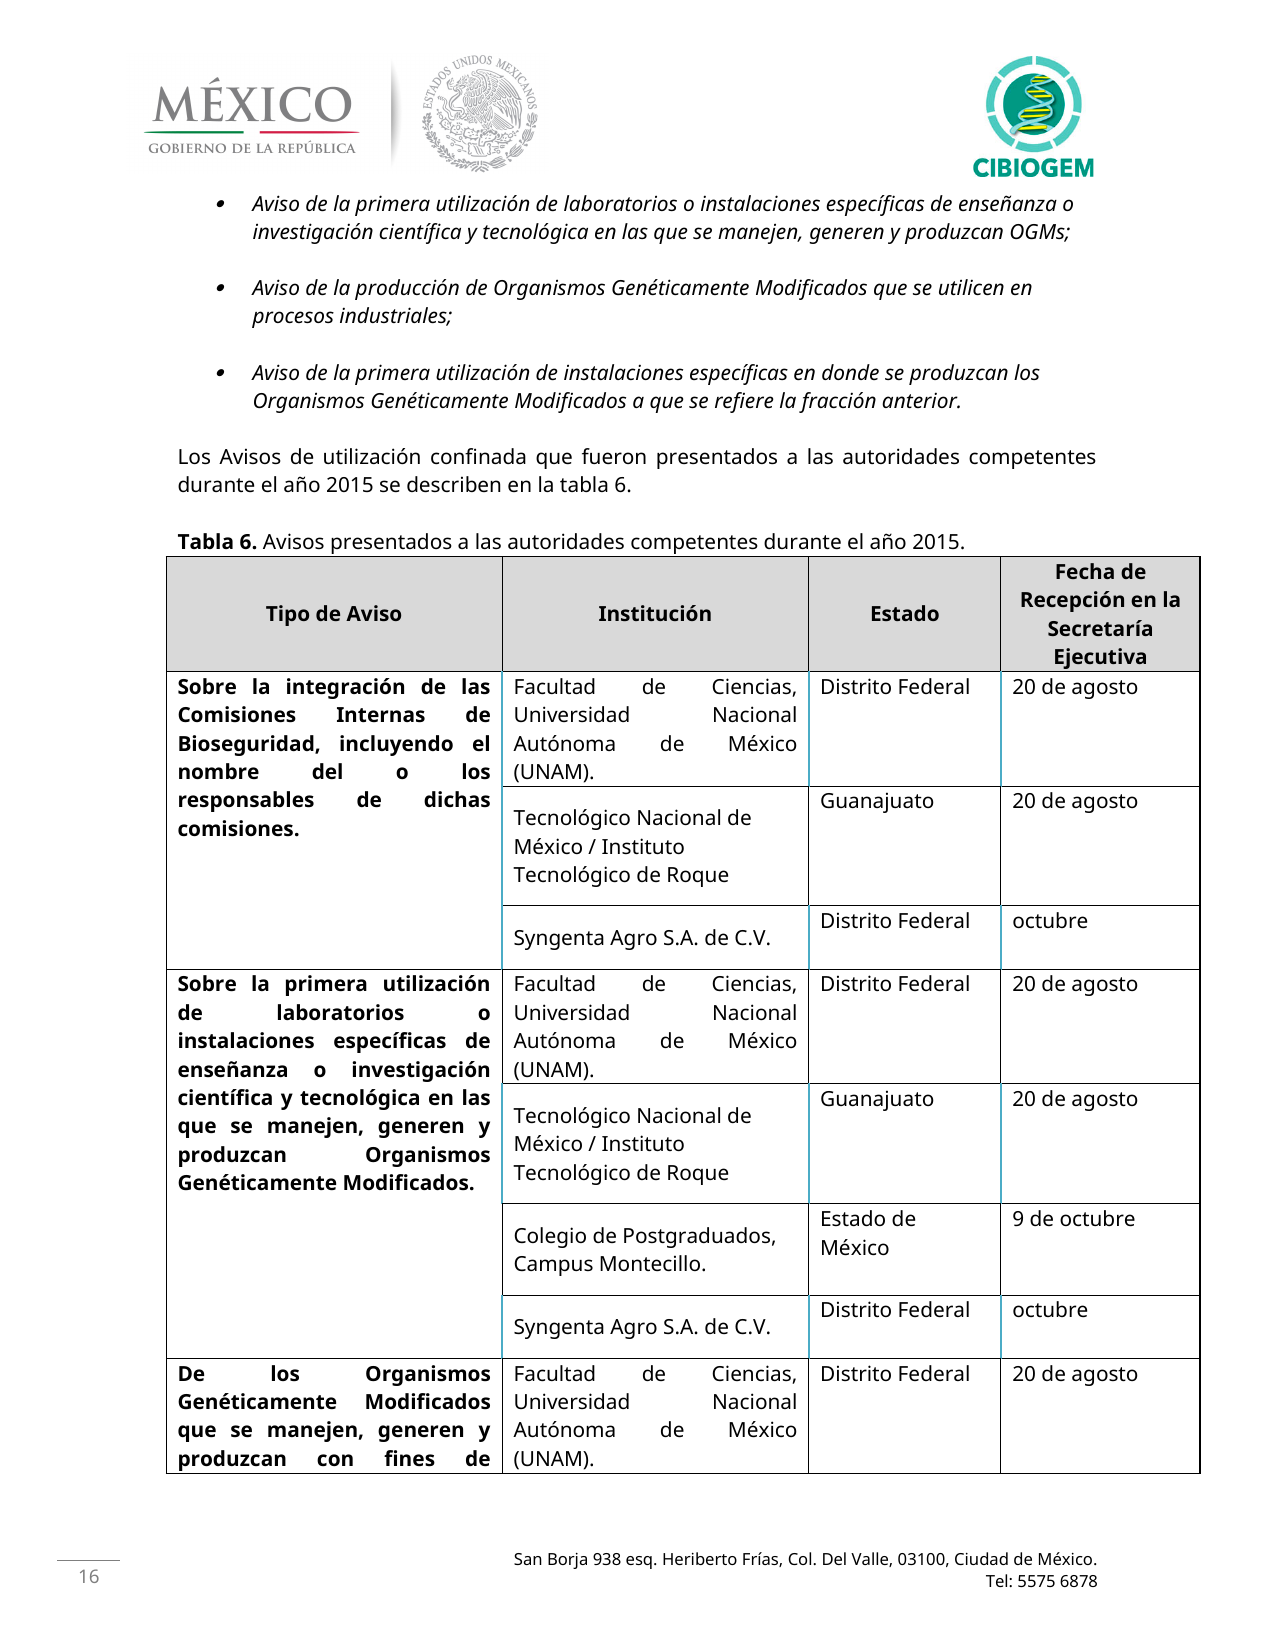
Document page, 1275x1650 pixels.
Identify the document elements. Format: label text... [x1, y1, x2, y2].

table_cell Guanajuato [809, 787, 1000, 905]
table_cell octubre [1002, 906, 1199, 968]
table_cell Syngenta Agro S.A. de C.V. [503, 906, 808, 968]
list Aviso de la producción de Organismos Genéticamente Modificados que se utilicen en procesos industriales; [215, 273, 1098, 330]
table_cell Guanajuato [810, 1084, 1000, 1203]
table_cell Facultad de Ciencias, Universidad Nacional Autónoma de México (UNAM). [503, 672, 808, 786]
picture [973, 56, 1094, 177]
table_cell 20 de agosto [1002, 672, 1199, 786]
table_cell 20 de agosto [1002, 1084, 1199, 1203]
table_header Estado [809, 557, 1000, 671]
table_cell Distrito Federal [810, 1296, 1000, 1358]
table_cell Sobre la primera utilización de laboratorios o instalaciones específicas de enseñanza o investigación científica y tecnológica en las que se manejen, generen y produzcan Organismos Genéticamente Modificados. [167, 970, 502, 1358]
table_cell octubre [1002, 1296, 1199, 1358]
table_cell 20 de agosto [1001, 1359, 1199, 1472]
table_cell Distrito Federal [810, 672, 1000, 786]
table_cell Facultad de Ciencias, Universidad Nacional Autónoma de México (UNAM). [503, 1359, 808, 1472]
table_cell De los Organismos Genéticamente Modificados que se manejen, generen y produzcan con fines de enseñanza e investigación científica y tecnológica. [167, 1359, 502, 1472]
picture [125, 53, 549, 174]
table_cell Estado de México [809, 1204, 1000, 1294]
table_header Tipo de Aviso [167, 557, 502, 671]
table_cell Distrito Federal [810, 906, 1000, 968]
table_cell Tecnológico Nacional de México / Instituto Tecnológico de Roque [503, 787, 808, 905]
list Aviso de la primera utilización de instalaciones específicas en donde se produzcan los Organismos Genéticamente Modificados a que se refiere la fracción anterior. [215, 358, 1098, 414]
table_cell Sobre la integración de las Comisiones Internas de Bioseguridad, incluyendo el nombre del o los responsables de dichas comisiones. [167, 672, 501, 968]
table_cell 20 de agosto [1001, 787, 1199, 905]
table_cell Colegio de Postgraduados, Campus Montecillo. [503, 1204, 808, 1294]
table_cell Facultad de Ciencias, Universidad Nacional Autónoma de México (UNAM). [503, 970, 808, 1083]
table_header Fecha de Recepción en la Secretaría Ejecutiva [1001, 557, 1199, 671]
table_cell 9 de octubre [1001, 1204, 1199, 1294]
table_cell Distrito Federal [809, 1359, 1000, 1472]
text Los Avisos de utilización confinada que fueron presentados a las autoridades competentes durante el año 2015 se describen en la tabla 6. [177, 442, 1098, 499]
table_cell Syngenta Agro S.A. de C.V. [503, 1296, 808, 1358]
text Tabla 6. Avisos presentados a las autoridades competentes durante el año 2015. [177, 527, 1098, 556]
table_cell 20 de agosto [1001, 970, 1199, 1083]
table_header Institución [503, 557, 808, 671]
table_cell Tecnológico Nacional de México / Instituto Tecnológico de Roque [503, 1084, 808, 1203]
table_cell Distrito Federal [809, 970, 1000, 1083]
list Aviso de la primera utilización de laboratorios o instalaciones específicas de enseñanza o investigación científica y tecnológica en las que se manejen, generen y produzcan OGMs; [215, 189, 1098, 246]
